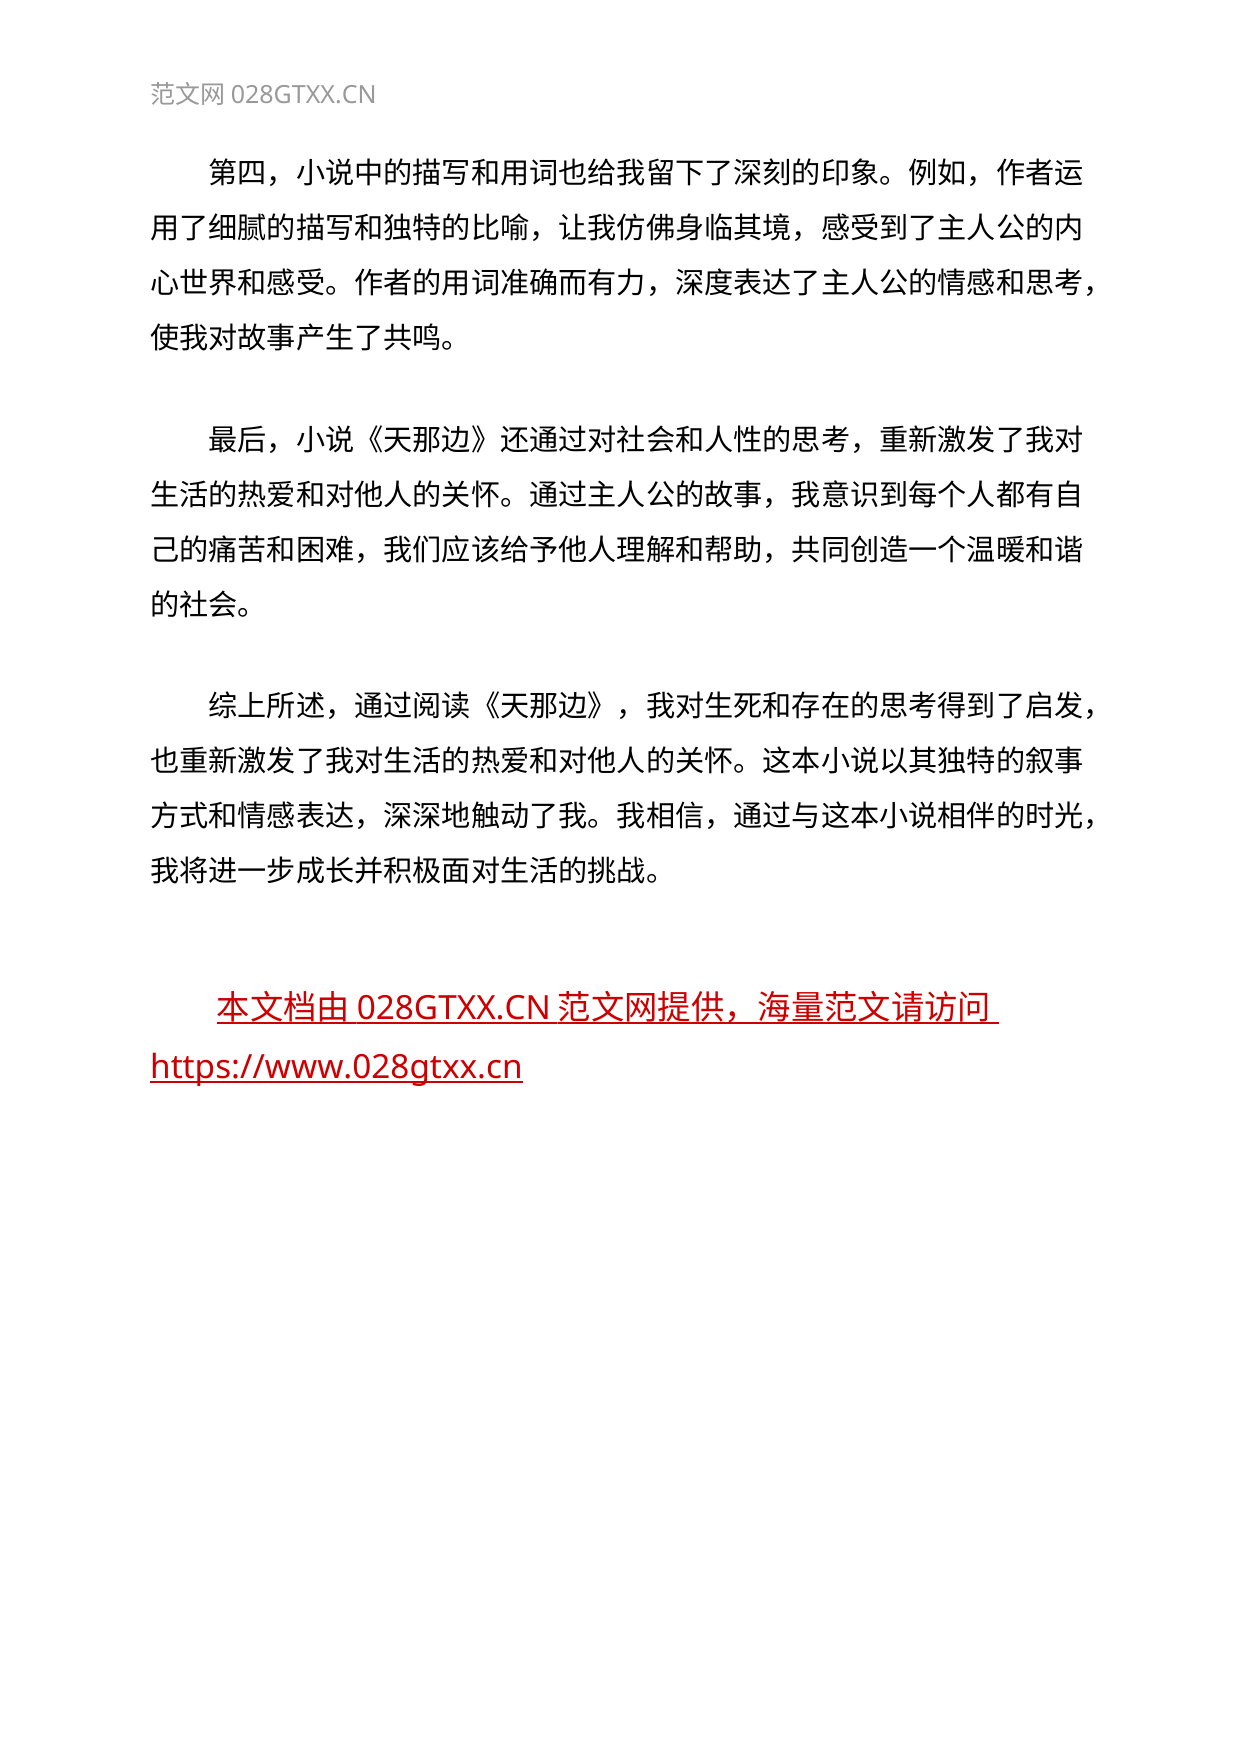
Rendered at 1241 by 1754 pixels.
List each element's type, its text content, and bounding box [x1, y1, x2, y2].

text 最后，小说《天那边》还通过对社会和人性的思考，重新激发了我对生活的热爱和对他人的关怀。通过主人公的故事，我意识到每个人都有自己的痛苦和困难，我们应该给予他人理解和帮助，共同创造一个温暖和谐的社会。 [150, 416, 1090, 623]
text 综上所述，通过阅读《天那边》，我对生死和存在的思考得到了启发，也重新激发了我对生活的热爱和对他人的关怀。这本小说以其独特的叙事方式和情感表达，深深地触动了我。我相信，通过与这本小说相伴的时光，我将进一步成长并积极面对生活的挑战。 [150, 683, 1090, 890]
text 第四，小说中的描写和用词也给我留下了深刻的印象。例如，作者运用了细腻的描写和独特的比喻，让我仿佛身临其境，感受到了主人公的内心世界和感受。作者的用词准确而有力，深度表达了主人公的情感和思考，使我对故事产生了共鸣。 [150, 150, 1090, 357]
text 本文档由028GTXX.CN范文网提供，海量范文请访问 https://www.028gtxx.cn [150, 981, 1090, 1088]
